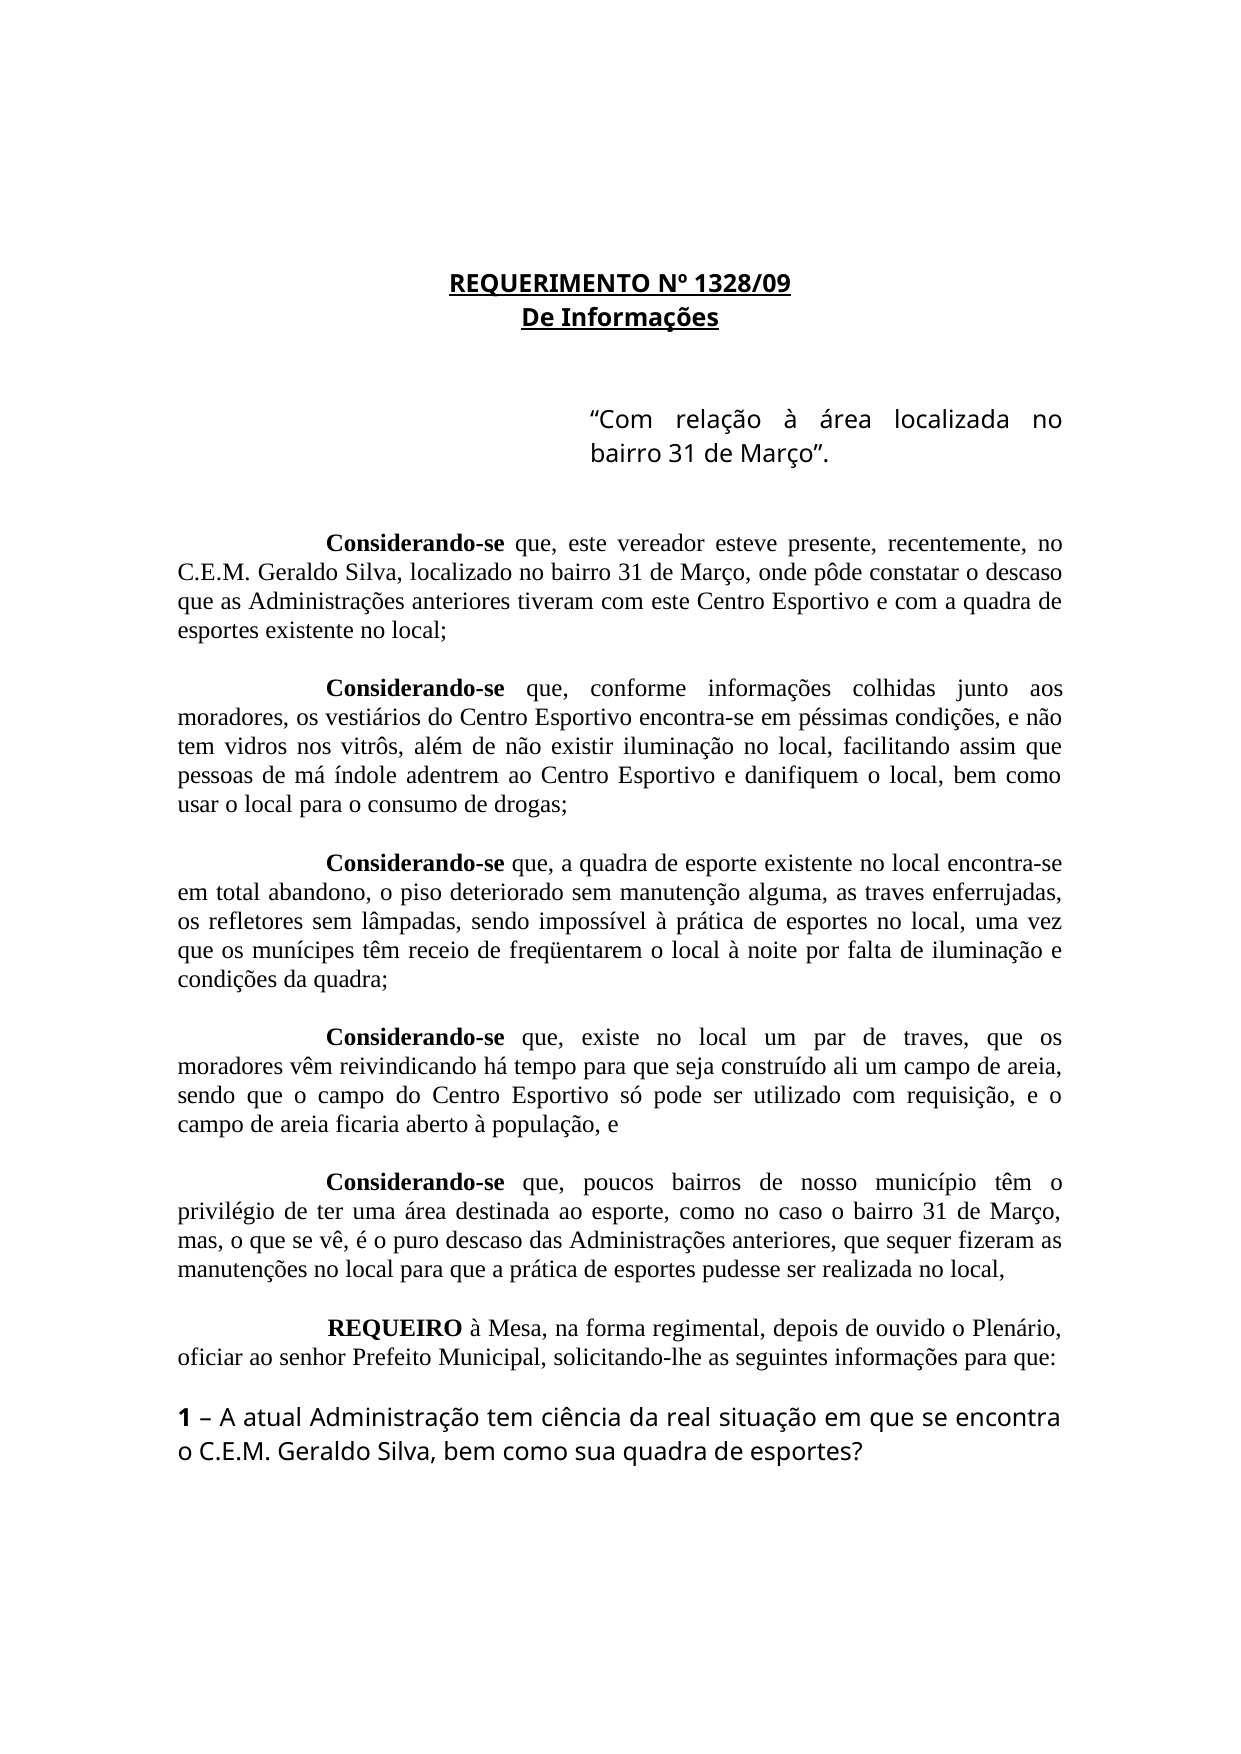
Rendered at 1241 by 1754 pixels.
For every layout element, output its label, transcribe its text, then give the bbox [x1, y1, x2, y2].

text REQUEIRO à Mesa, na forma regimental, depois de ouvido o Plenário, oficiar ao senhor Prefeito Municipal, solicitando-lhe as seguintes informações para que: [177, 1312, 1063, 1371]
text Considerando-se que, conforme informações colhidas junto aos moradores, os vestiários do Centro Esportivo encontra-se em péssimas condições, e não tem vidros nos vitrôs, além de não existir iluminação no local, facilitando assim que pessoas de má índole adentrem ao Centro Esportivo e danifiquem o local, bem como usar o local para o consumo de drogas; [177, 673, 1063, 818]
text Considerando-se que, a quadra de esporte existente no local encontra-se em total abandono, o piso deteriorado sem manutenção alguma, as traves enferrujadas, os refletores sem lâmpadas, sendo impossível à prática de esportes no local, uma vez que os munícipes têm receio de freqüentarem o local à noite por falta de iluminação e condições da quadra; [177, 847, 1063, 993]
text “Com relação à área localizada no bairro 31 de Março”. [590, 402, 1063, 469]
text Considerando-se que, existe no local um par de traves, que os moradores vêm reivindicando há tempo para que seja construído ali um campo de areia, sendo que o campo do Centro Esportivo só pode ser utilizado com requisição, e o campo de areia ficaria aberto à população, e [177, 1022, 1063, 1138]
subtitle De Informações [177, 300, 1063, 334]
title REQUERIMENTO Nº 1328/09 [177, 266, 1063, 300]
text Considerando-se que, este vereador esteve presente, recentemente, no C.E.M. Geraldo Silva, localizado no bairro 31 de Março, onde pôde constatar o descaso que as Administrações anteriores tiveram com este Centro Esportivo e com a quadra de esportes existente no local; [177, 528, 1063, 644]
text 1 – A atual Administração tem ciência da real situação em que se encontra o C.E.M. Geraldo Silva, bem como sua quadra de esportes? [177, 1399, 1063, 1467]
text Considerando-se que, poucos bairros de nosso município têm o privilégio de ter uma área destinada ao esporte, como no caso o bairro 31 de Março, mas, o que se vê, é o puro descaso das Administrações anteriores, que sequer fizeram as manutenções no local para que a prática de esportes pudesse ser realizada no local, [177, 1167, 1063, 1283]
